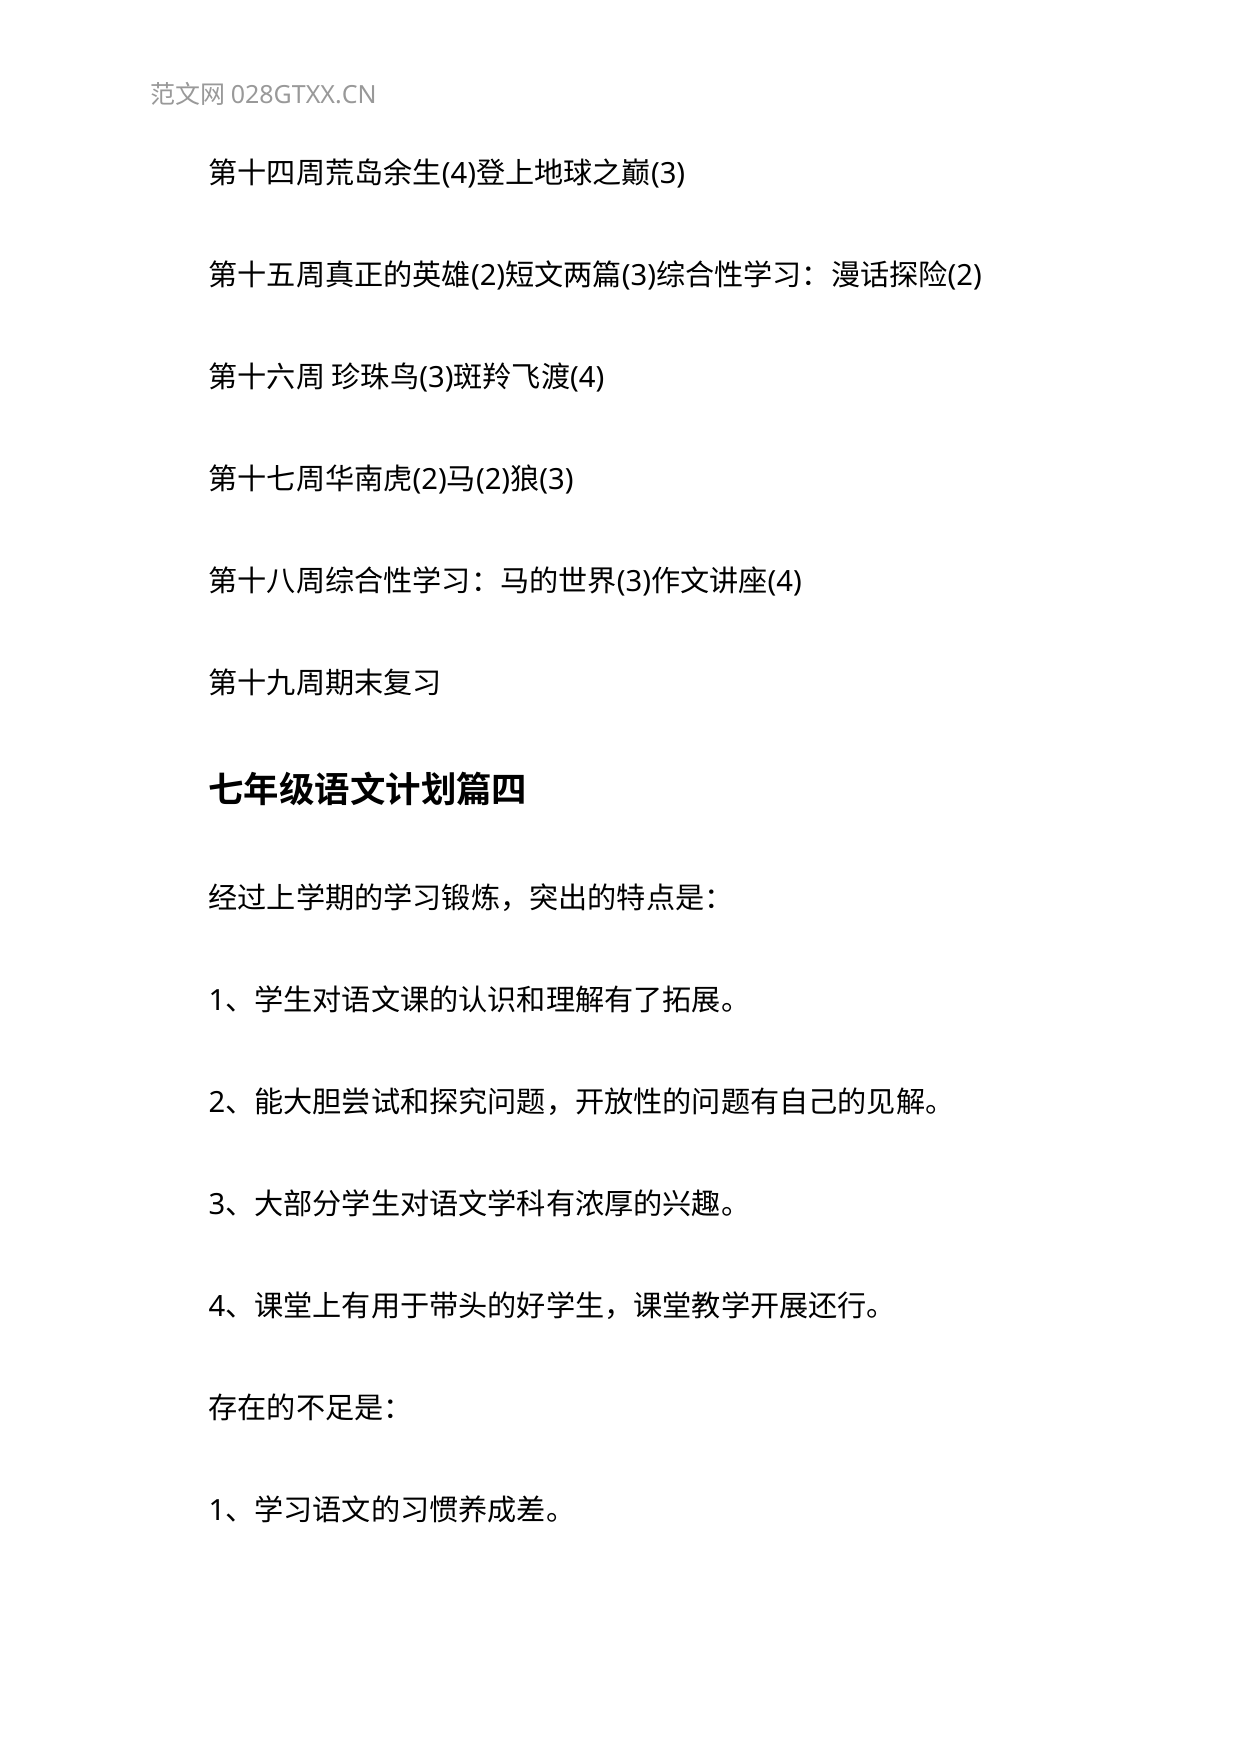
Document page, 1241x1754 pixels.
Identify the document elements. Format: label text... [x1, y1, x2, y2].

text 第十五周真正的英雄(2)短文两篇(3)综合性学习：漫话探险(2) [150, 252, 1090, 294]
text 经过上学期的学习锻炼，突出的特点是： [150, 875, 1090, 917]
text 第十七周华南虎(2)马(2)狼(3) [150, 456, 1090, 498]
text 存在的不足是： [150, 1385, 1090, 1427]
text 1、学习语文的习惯养成差。 [150, 1487, 1090, 1529]
text 第十六周 珍珠鸟(3)斑羚飞渡(4) [150, 354, 1090, 396]
text 第十八周综合性学习：马的世界(3)作文讲座(4) [150, 558, 1090, 600]
text 3、大部分学生对语文学科有浓厚的兴趣。 [150, 1181, 1090, 1223]
text 2、能大胆尝试和探究问题，开放性的问题有自己的见解。 [150, 1079, 1090, 1121]
text 七年级语文计划篇四 [150, 762, 1090, 813]
text 4、课堂上有用于带头的好学生，课堂教学开展还行。 [150, 1283, 1090, 1325]
text 第十四周荒岛余生(4)登上地球之巅(3) [150, 150, 1090, 192]
text 1、学生对语文课的认识和理解有了拓展。 [150, 977, 1090, 1019]
text 第十九周期末复习 [150, 660, 1090, 702]
